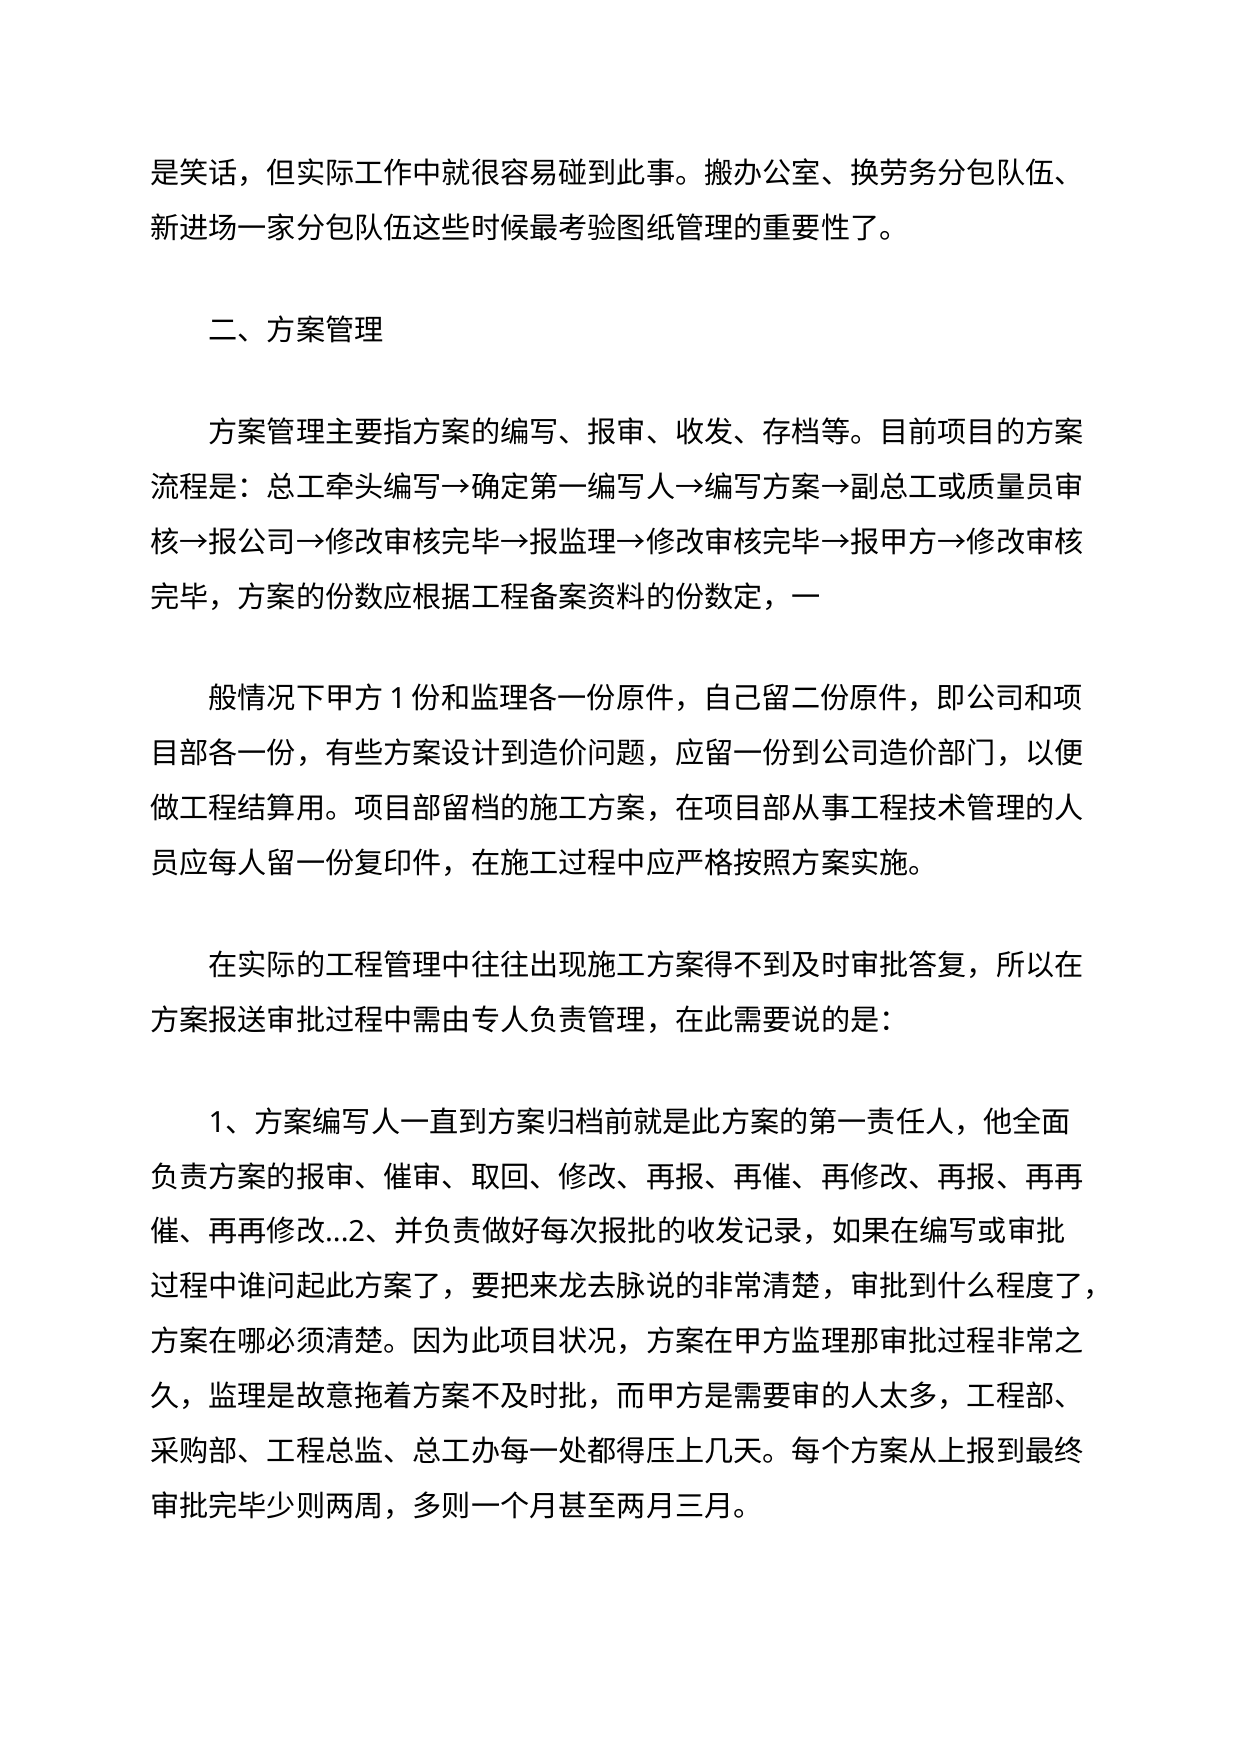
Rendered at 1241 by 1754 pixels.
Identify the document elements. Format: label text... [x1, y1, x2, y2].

text 二、方案管理 [150, 307, 1090, 349]
text 在实际的工程管理中往往出现施工方案得不到及时审批答复，所以在方案报送审批过程中需由专人负责管理，在此需要说的是： [150, 941, 1090, 1039]
text 1、方案编写人一直到方案归档前就是此方案的第一责任人，他全面负责方案的报审、催审、取回、修改、再报、再催、再修改、再报、再再催、再再修改...2、并负责做好每次报批的收发记录，如果在编写或审批过程中谁问起此方案了，要把来龙去脉说的非常清楚，审批到什么程度了，方案在哪必须清楚。因为此项目状况，方案在甲方监理那审批过程非常之久，监理是故意拖着方案不及时批，而甲方是需要审的人太多，工程部、采购部、工程总监、总工办每一处都得压上几天。每个方案从上报到最终审批完毕少则两周，多则一个月甚至两月三月。 [150, 1098, 1090, 1525]
text 般情况下甲方1份和监理各一份原件，自己留二份原件，即公司和项目部各一份，有些方案设计到造价问题，应留一份到公司造价部门，以便做工程结算用。项目部留档的施工方案，在项目部从事工程技术管理的人员应每人留一份复印件，在施工过程中应严格按照方案实施。 [150, 675, 1090, 882]
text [150, 150, 1090, 247]
text 方案管理主要指方案的编写、报审、收发、存档等。目前项目的方案流程是：总工牵头编写→确定第一编写人→编写方案→副总工或质量员审核→报公司→修改审核完毕→报监理→修改审核完毕→报甲方→修改审核完毕，方案的份数应根据工程备案资料的份数定，一 [150, 408, 1090, 615]
